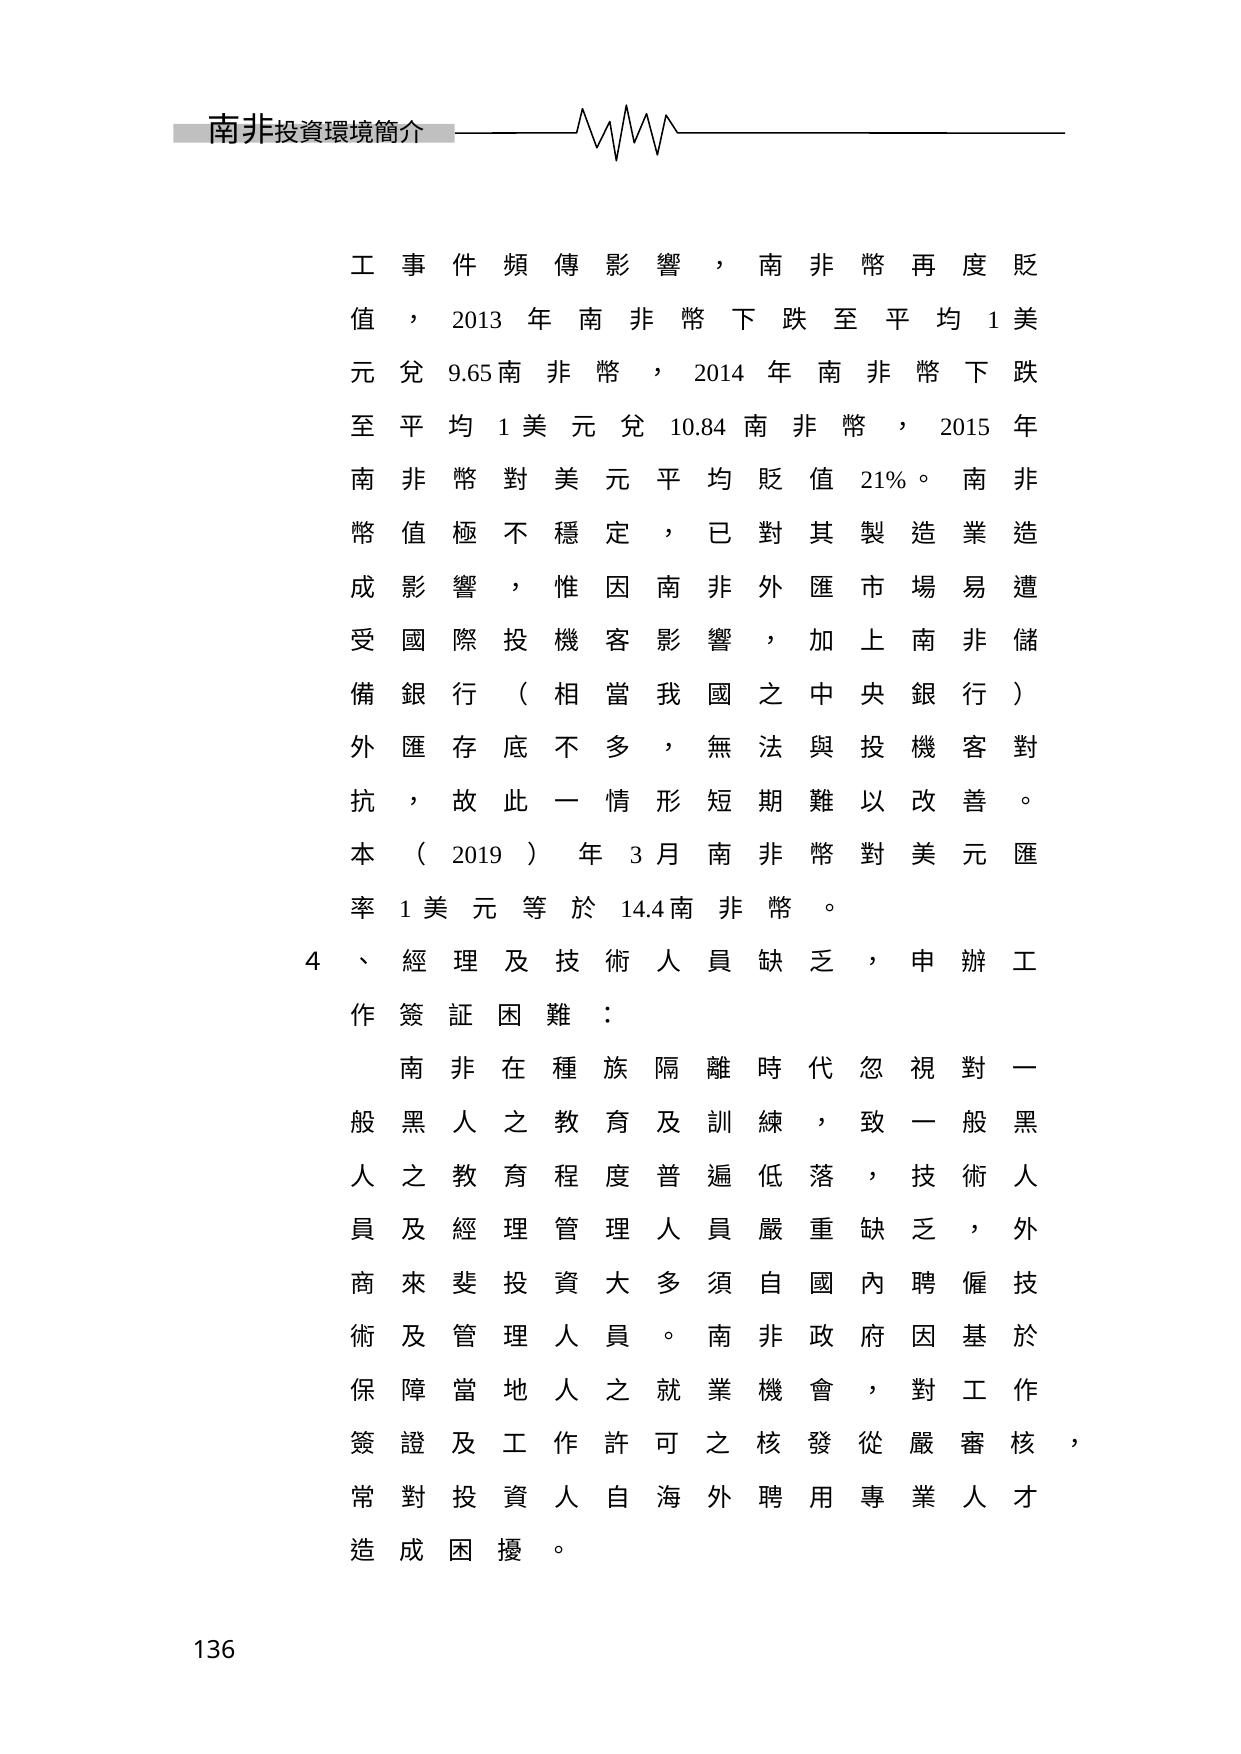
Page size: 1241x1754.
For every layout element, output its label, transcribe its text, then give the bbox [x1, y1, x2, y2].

text 南非在種族隔離時代忽視對一般黑人之教育及訓練，致一般黑人之教育程度普遍低落，技術人員及經理管理人員嚴重缺乏，外商來斐投資大多須自國內聘僱技術及管理人員。南非政府因基於保障當地人之就業機會，對工作簽證及工作許可之核發從嚴審核，常對投資人自海外聘用專業人才造成困擾。 [325, 1040, 1063, 1576]
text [325, 237, 1063, 933]
text ４、經理及技術人員缺乏，申辦工作簽証困難： [276, 933, 1063, 1040]
